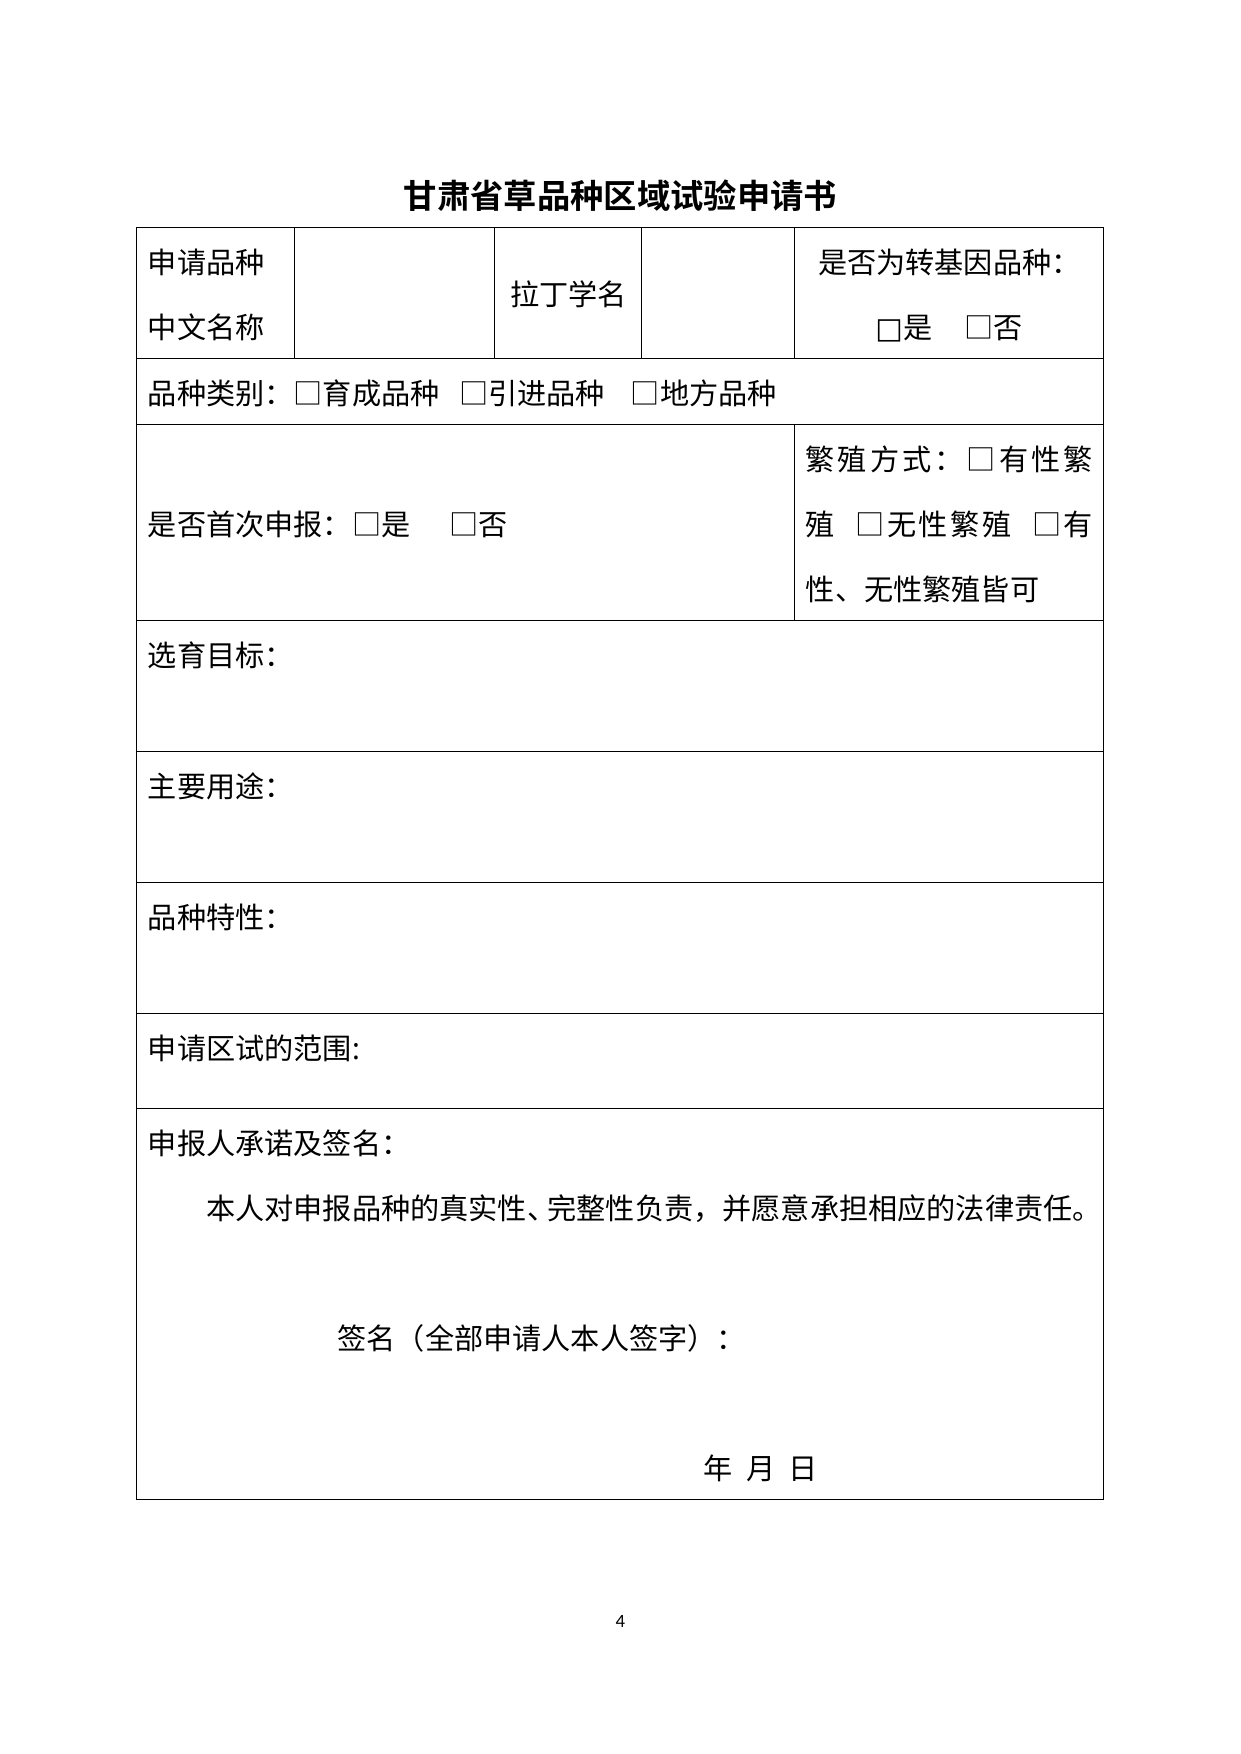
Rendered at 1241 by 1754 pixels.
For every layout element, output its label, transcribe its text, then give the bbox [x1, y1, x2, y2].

text 甘肃省草品种区域试验申请书 [187, 162, 1053, 227]
table_cell 申请区试的范围: [137, 1014, 1103, 1108]
table_header [295, 228, 494, 358]
table_cell 繁殖方式：□有性繁殖 □无性繁殖 □有性、无性繁殖皆可 [795, 425, 1103, 620]
table_header 是否为转基因品种： □是 □否 [795, 228, 1103, 358]
table_cell 是否首次申报：□是 □否 [137, 425, 794, 620]
table_cell 申报人承诺及签名： 本人对申报品种的真实性、完整性负责，并愿意承担相应的法律责任。 签名（全部申请人本人签字）： 年 月 日 [137, 1109, 1103, 1564]
table_cell 品种类别：□育成品种 □引进品种 □地方品种 [137, 359, 1103, 424]
table_cell 选育目标： [137, 621, 1103, 751]
table_header 申请品种中文名称 [137, 228, 294, 358]
table_header [642, 228, 794, 358]
table_cell 主要用途： [137, 752, 1103, 882]
table_cell 品种特性： [137, 883, 1103, 1013]
table_header 拉丁学名 [495, 228, 641, 358]
